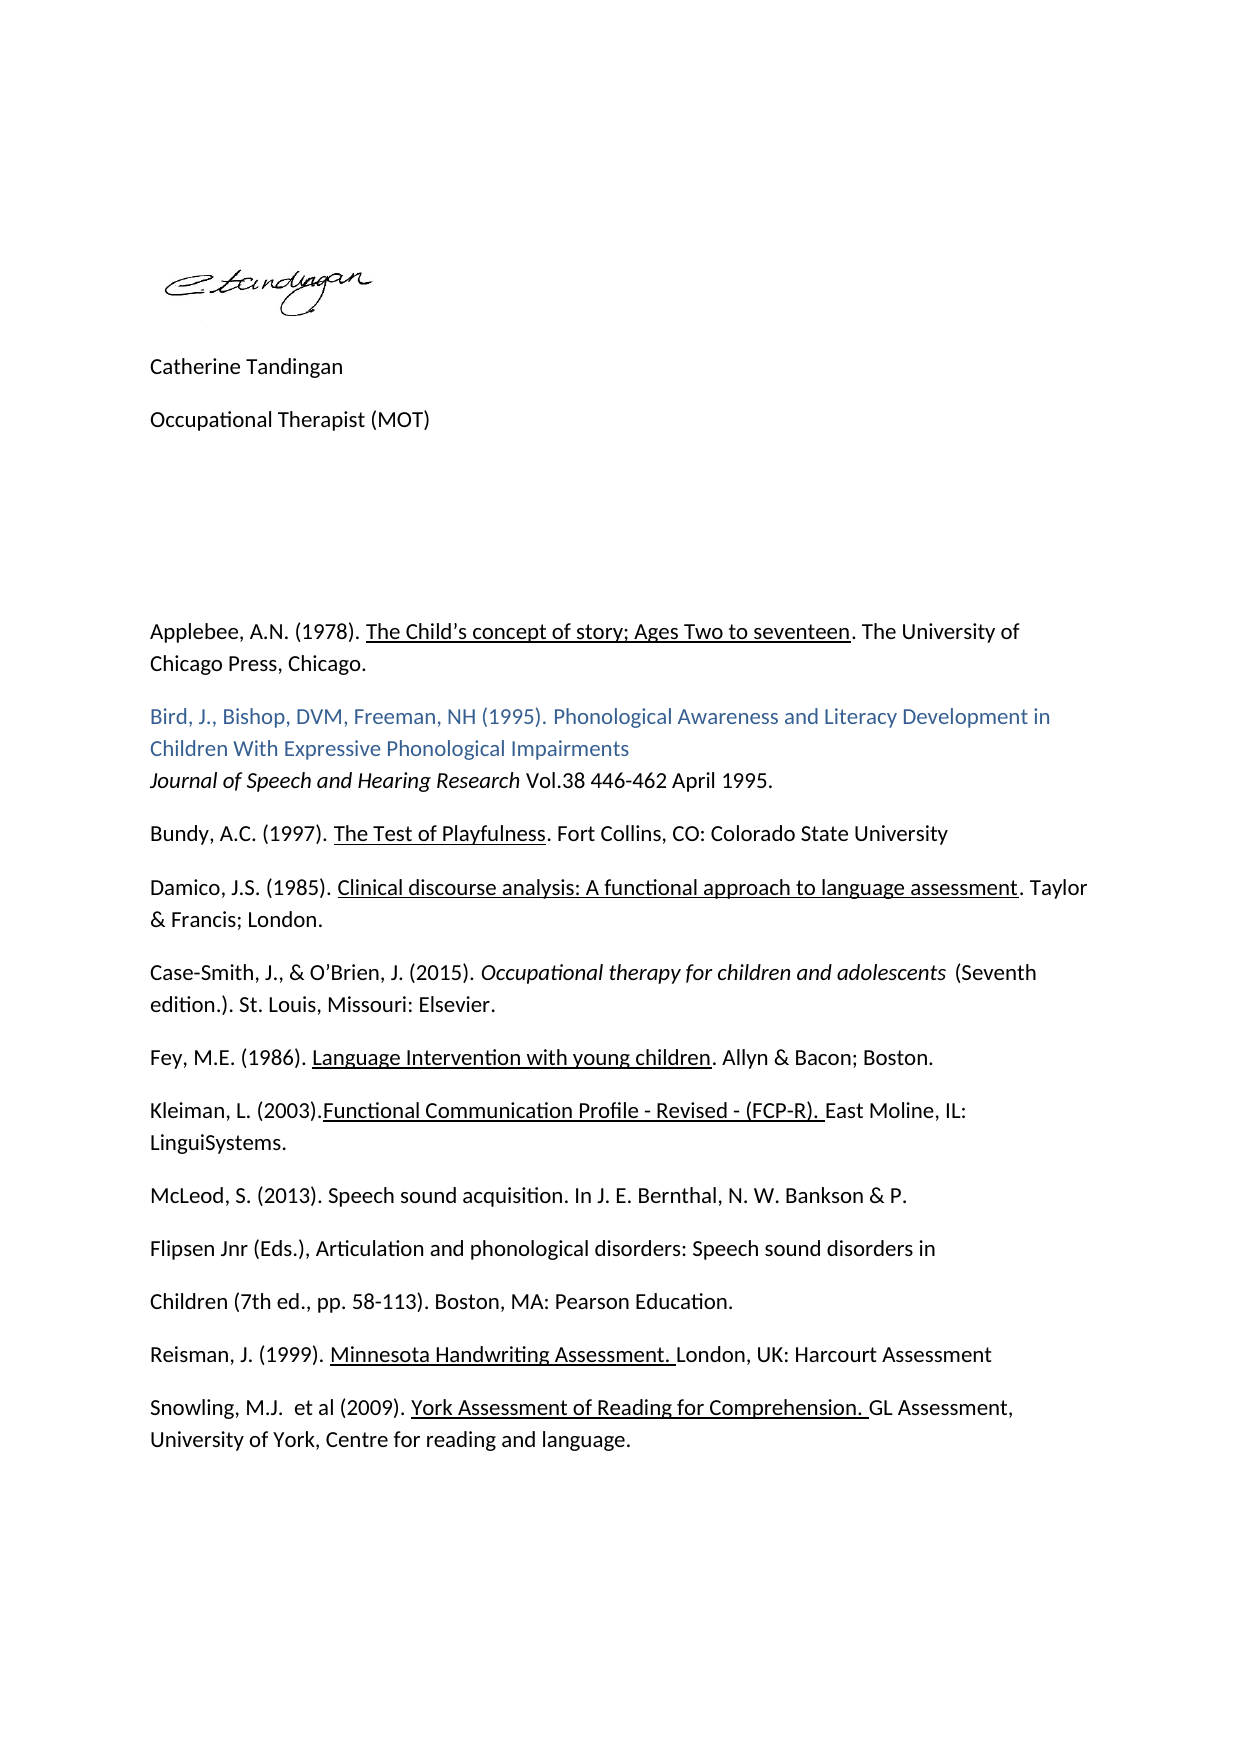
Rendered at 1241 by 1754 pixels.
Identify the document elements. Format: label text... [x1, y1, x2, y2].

text Reisman, J. (1999). Minnesota Handwriting Assessment. London, UK: Harcourt Assessment [150, 1340, 1090, 1368]
text Applebee, A.N. (1978). The Child’s concept of story; Ages Two to seventeen. The University of Chicago Press, Chicago. [150, 617, 1090, 677]
text Damico, J.S. (1985). Clinical discourse analysis: A functional approach to language assessment. Taylor & Francis; London. [150, 873, 1090, 933]
text Case-Smith, J., & O’Brien, J. (2015). Occupational therapy for children and adolescents (Seventh edition.). St. Louis, Missouri: Elsevier. [150, 958, 1090, 1018]
text Fey, M.E. (1986). Language Intervention with young children. Allyn & Bacon; Boston. [150, 1043, 1090, 1071]
text Catherine Tandingan [150, 352, 1090, 380]
text Bundy, A.C. (1997). The Test of Playfulness. Fort Collins, CO: Colorado State University [150, 819, 1090, 848]
text Journal of Speech and Hearing Research Vol.38 446-462 April 1995. [150, 767, 1090, 794]
text Occupational Therapist (MOT) [150, 405, 1090, 433]
text McLeod, S. (2013). Speech sound acquisition. In J. E. Bernthal, N. W. Bankson & P. [150, 1181, 1090, 1209]
text Kleiman, L. (2003).Functional Communication Profile - Revised - (FCP-R). East Moline, IL: LinguiSystems. [150, 1096, 1090, 1156]
text Children (7th ed., pp. 58-113). Boston, MA: Pearson Education. [150, 1287, 1090, 1315]
picture [150, 256, 375, 327]
subtitle Bird, J., Bishop, DVM, Freeman, NH (1995). Phonological Awareness and Literacy Development in Children With Expressive Phonological Impairments [150, 702, 1090, 762]
text Snowling, M.J. et al (2009). York Assessment of Reading for Comprehension. GL Assessment, University of York, Centre for reading and language. [150, 1393, 1090, 1453]
text Flipsen Jnr (Eds.), Articulation and phonological disorders: Speech sound disorders in [150, 1234, 1090, 1262]
